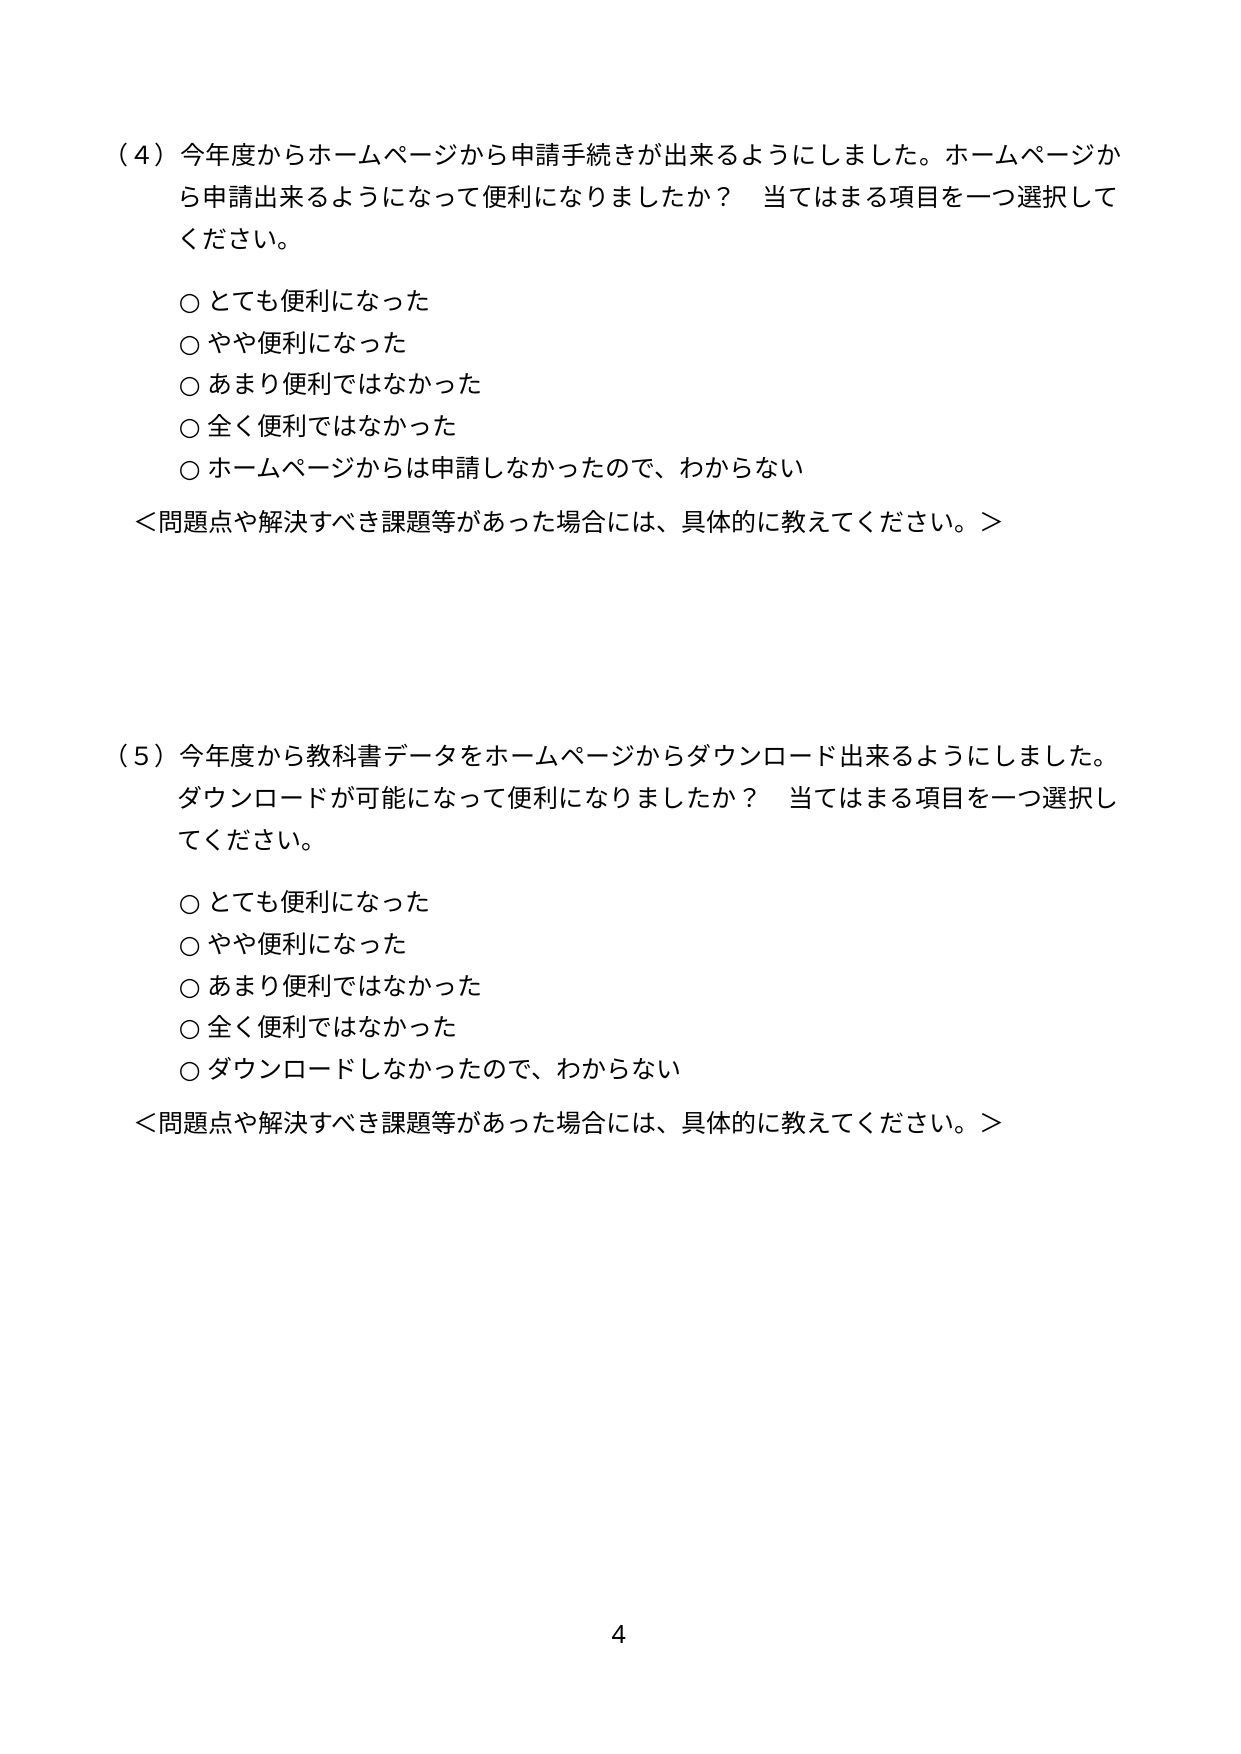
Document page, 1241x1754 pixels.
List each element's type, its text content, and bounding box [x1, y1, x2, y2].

text ○ とても便利になった [178, 279, 1134, 321]
text ○ ダウンロードしなかったので、わからない [178, 1047, 1134, 1088]
text ＜問題点や解決すべき課題等があった場合には、具体的に教えてください。＞ [133, 500, 1134, 541]
text ○ やや便利になった [178, 922, 1134, 963]
text ○ ホームページからは申請しなかったので、わからない [178, 446, 1134, 487]
text ○ とても便利になった [178, 880, 1134, 922]
text （４）今年度からホームページから申請手続きが出来るようにしました。ホームページから申請出来るようになって便利になりましたか？ 当てはまる項目を一つ選択してください。 [103, 133, 1121, 258]
text ○ あまり便利ではなかった [178, 362, 1134, 404]
text ○ あまり便利ではなかった [178, 963, 1134, 1005]
text ○ やや便利になった [178, 321, 1134, 362]
text ○ 全く便利ではなかった [178, 1005, 1134, 1047]
text ○ 全く便利ではなかった [178, 404, 1134, 446]
text （５）今年度から教科書データをホームページからダウンロード出来るようにしました。ダウンロードが可能になって便利になりましたか？ 当てはまる項目を一つ選択してください。 [103, 734, 1121, 859]
text ＜問題点や解決すべき課題等があった場合には、具体的に教えてください。＞ [133, 1101, 1134, 1142]
